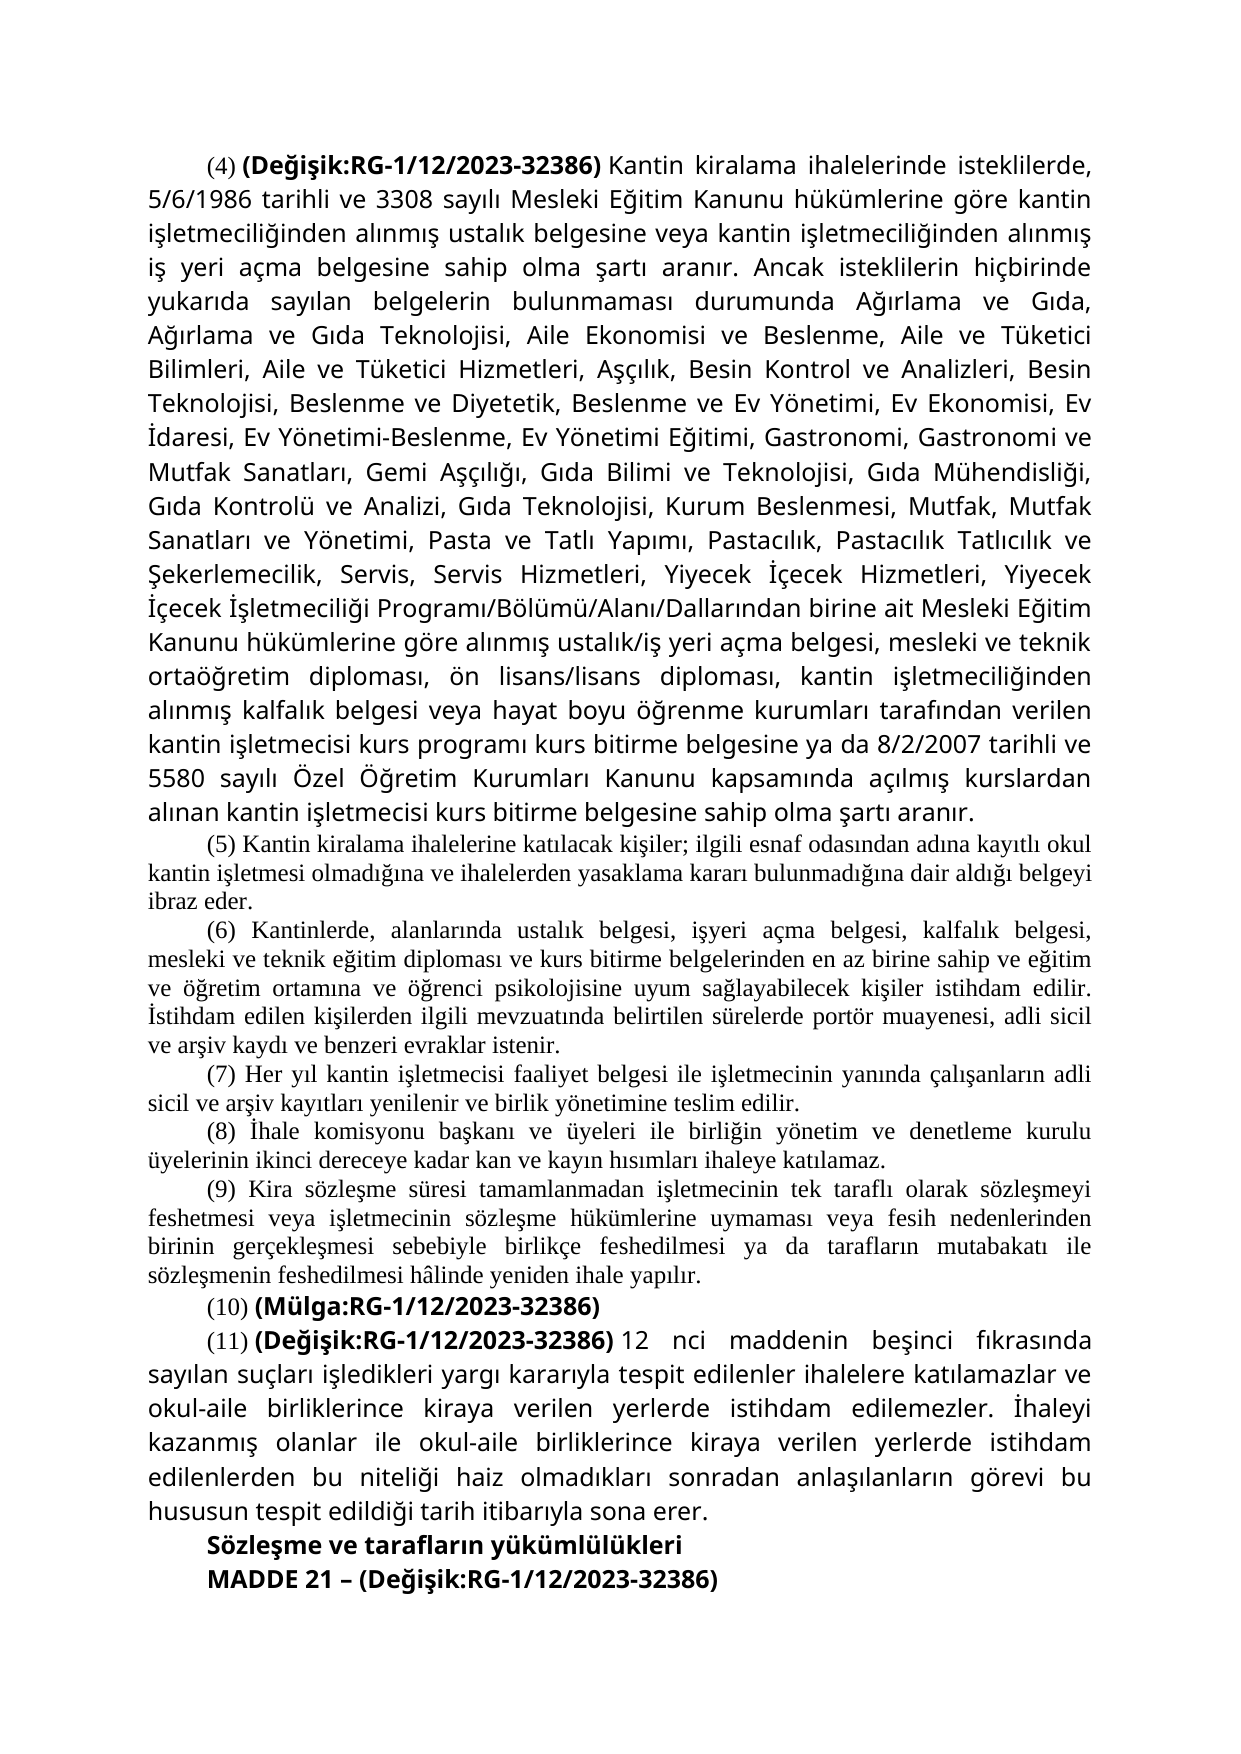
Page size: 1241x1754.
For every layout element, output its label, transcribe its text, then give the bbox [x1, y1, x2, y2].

text MADDE 21 – (Değişik:RG-1/12/2023-32386) [148, 1561, 1093, 1595]
text (11) (Değişik:RG-1/12/2023-32386) 12 nci maddenin beşinci fıkrasında sayılan suçları işledikleri yargı kararıyla tespit edilenler ihalelere katılamazlar ve okul-aile birliklerince kiraya verilen yerlerde istihdam edilemezler. İhaleyi kazanmış olanlar ile okul-aile birliklerince kiraya verilen yerlerde istihdam edilenlerden bu niteliği haiz olmadıkları sonradan anlaşılanların görevi bu hususun tespit edildiği tarih itibarıyla sona erer. [148, 1323, 1093, 1527]
text (6) Kantinlerde, alanlarında ustalık belgesi, işyeri açma belgesi, kalfalık belgesi, mesleki ve teknik eğitim diploması ve kurs bitirme belgelerinden en az birine sahip ve eğitim ve öğretim ortamına ve öğrenci psikolojisine uyum sağlayabilecek kişiler istihdam edilir. İstihdam edilen kişilerden ilgili mevzuatında belirtilen sürelerde portör muayenesi, adli sicil ve arşiv kaydı ve benzeri evraklar istenir. [148, 915, 1093, 1059]
text (4) (Değişik:RG-1/12/2023-32386) Kantin kiralama ihalelerinde isteklilerde, 5/6/1986 tarihli ve 3308 sayılı Mesleki Eğitim Kanunu hükümlerine göre kantin işletmeciliğinden alınmış ustalık belgesine veya kantin işletmeciliğinden alınmış iş yeri açma belgesine sahip olma şartı aranır. Ancak isteklilerin hiçbirinde yukarıda sayılan belgelerin bulunmaması durumunda Ağırlama ve Gıda, Ağırlama ve Gıda Teknolojisi, Aile Ekonomisi ve Beslenme, Aile ve Tüketici Bilimleri, Aile ve Tüketici Hizmetleri, Aşçılık, Besin Kontrol ve Analizleri, Besin Teknolojisi, Beslenme ve Diyetetik, Beslenme ve Ev Yönetimi, Ev Ekonomisi, Ev İdaresi, Ev Yönetimi-Beslenme, Ev Yönetimi Eğitimi, Gastronomi, Gastronomi ve Mutfak Sanatları, Gemi Aşçılığı, Gıda Bilimi ve Teknolojisi, Gıda Mühendisliği, Gıda Kontrolü ve Analizi, Gıda Teknolojisi, Kurum Beslenmesi, Mutfak, Mutfak Sanatları ve Yönetimi, Pasta ve Tatlı Yapımı, Pastacılık, Pastacılık Tatlıcılık ve Şekerlemecilik, Servis, Servis Hizmetleri, Yiyecek İçecek Hizmetleri, Yiyecek İçecek İşletmeciliği Programı/Bölümü/Alanı/Dallarından birine ait Mesleki Eğitim Kanunu hükümlerine göre alınmış ustalık/iş yeri açma belgesi, mesleki ve teknik ortaöğretim diploması, ön lisans/lisans diploması, kantin işletmeciliğinden alınmış kalfalık belgesi veya hayat boyu öğrenme kurumları tarafından verilen kantin işletmecisi kurs programı kurs bitirme belgesine ya da 8/2/2007 tarihli ve 5580 sayılı Özel Öğretim Kurumları Kanunu kapsamında açılmış kurslardan alınan kantin işletmecisi kurs bitirme belgesine sahip olma şartı aranır. [148, 148, 1093, 829]
text (10) (Mülga:RG-1/12/2023-32386) [148, 1289, 1093, 1323]
text (9) Kira sözleşme süresi tamamlanmadan işletmecinin tek taraflı olarak sözleşmeyi feshetmesi veya işletmecinin sözleşme hükümlerine uymaması veya fesih nedenlerinden birinin gerçekleşmesi sebebiyle birlikçe feshedilmesi ya da tarafların mutabakatı ile sözleşmenin feshedilmesi hâlinde yeniden ihale yapılır. [148, 1174, 1093, 1289]
text Sözleşme ve tarafların yükümlülükleri [148, 1527, 1093, 1561]
text (8) İhale komisyonu başkanı ve üyeleri ile birliğin yönetim ve denetleme kurulu üyelerinin ikinci dereceye kadar kan ve kayın hısımları ihaleye katılamaz. [148, 1116, 1093, 1174]
text (7) Her yıl kantin işletmecisi faaliyet belgesi ile işletmecinin yanında çalışanların adli sicil ve arşiv kayıtları yenilenir ve birlik yönetimine teslim edilir. [148, 1059, 1093, 1116]
text (5) Kantin kiralama ihalelerine katılacak kişiler; ilgili esnaf odasından adına kayıtlı okul kantin işletmesi olmadığına ve ihalelerden yasaklama kararı bulunmadığına dair aldığı belgeyi ibraz eder. [148, 829, 1093, 915]
